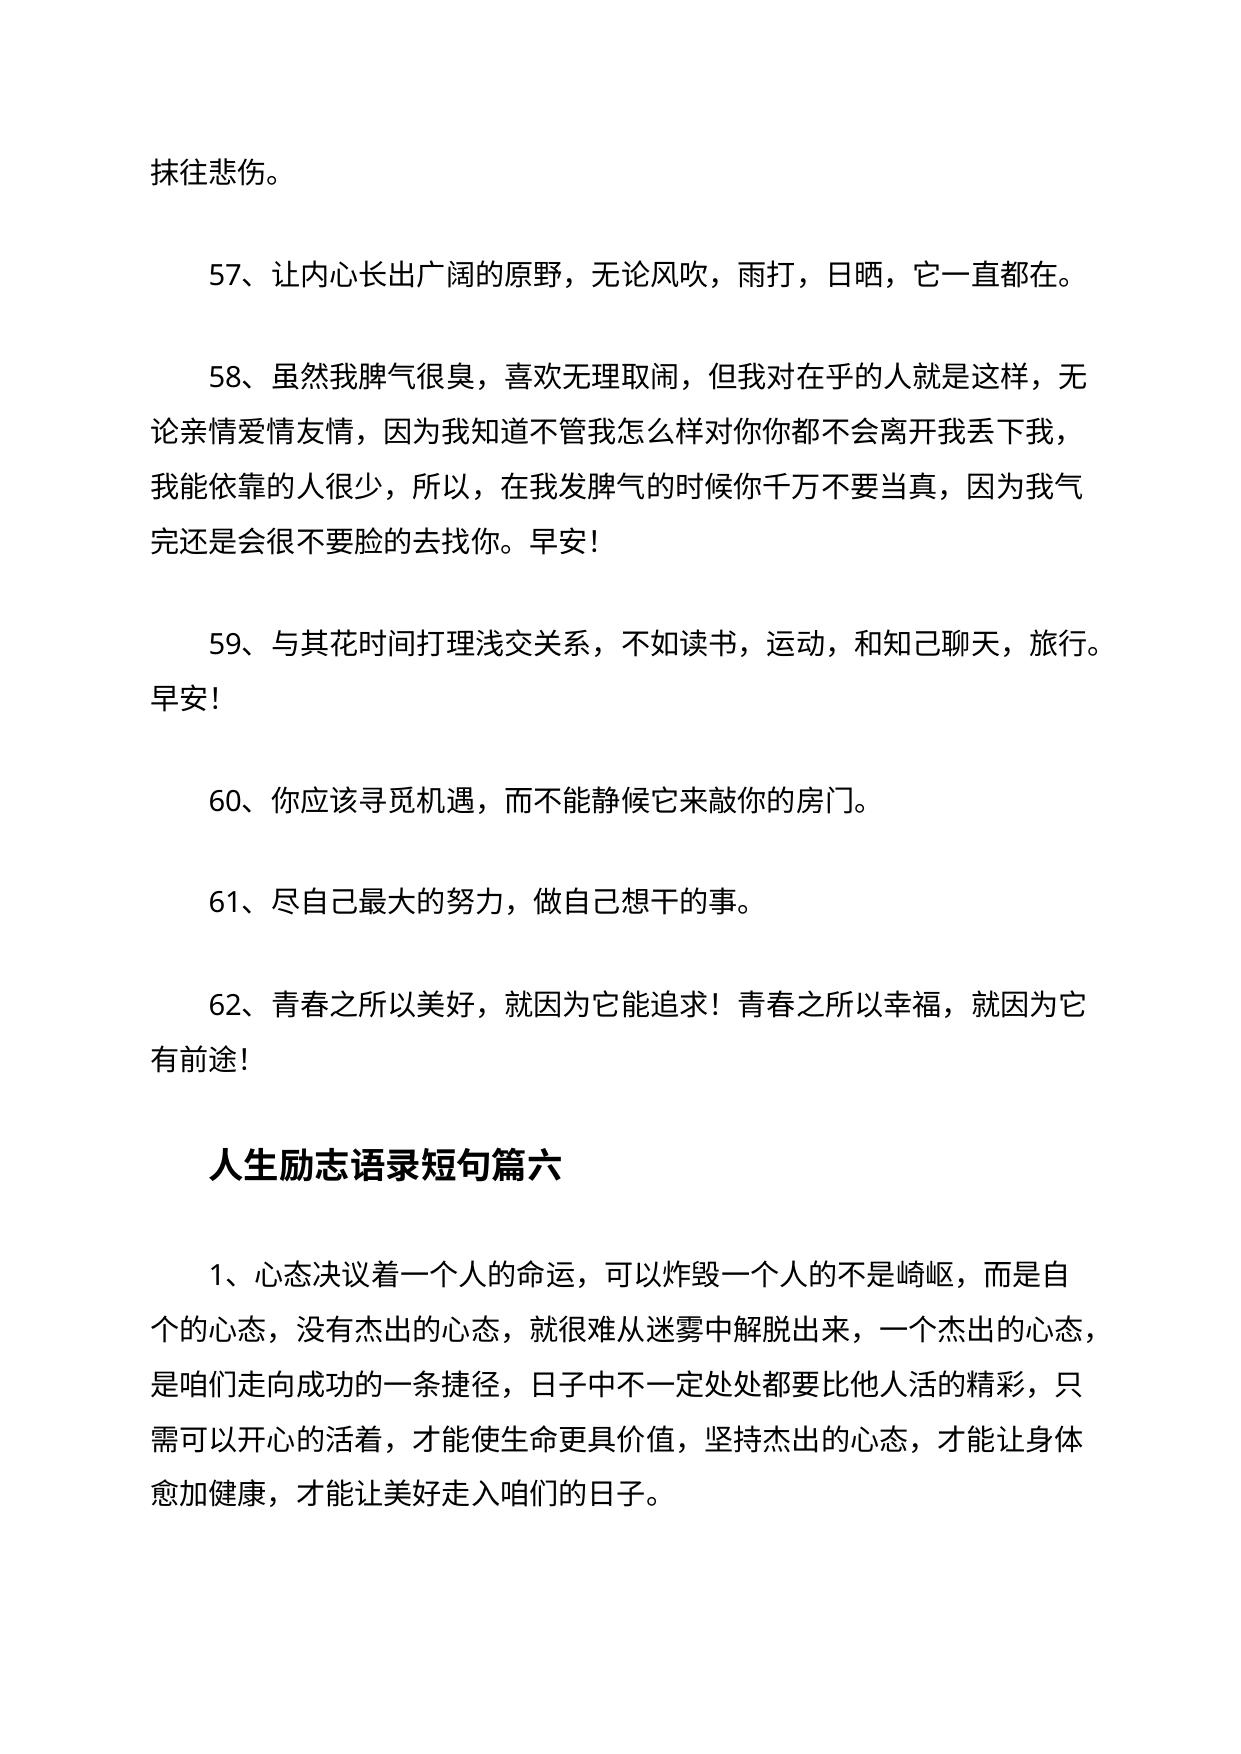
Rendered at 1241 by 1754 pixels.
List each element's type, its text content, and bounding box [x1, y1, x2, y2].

text 59、与其花时间打理浅交关系，不如读书，运动，和知己聊天，旅行。早安！ [150, 620, 1090, 718]
text 人生励志语录短句篇六 [150, 1138, 1090, 1189]
text 1、心态决议着一个人的命运，可以炸毁一个人的不是崎岖，而是自个的心态，没有杰出的心态，就很难从迷雾中解脱出来，一个杰出的心态，是咱们走向成功的一条捷径，日子中不一定处处都要比他人活的精彩，只需可以开心的活着，才能使生命更具价值，坚持杰出的心态，才能让身体愈加健康，才能让美好走入咱们的日子。 [150, 1251, 1090, 1513]
text 62、青春之所以美好，就因为它能追求！青春之所以幸福，就因为它有前途！ [150, 981, 1090, 1078]
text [150, 150, 1090, 192]
text 60、你应该寻觅机遇，而不能静候它来敲你的房门。 [150, 777, 1090, 819]
text 58、虽然我脾气很臭，喜欢无理取闹，但我对在乎的人就是这样，无论亲情爱情友情，因为我知道不管我怎么样对你你都不会离开我丢下我，我能依靠的人很少，所以，在我发脾气的时候你千万不要当真，因为我气完还是会很不要脸的去找你。早安！ [150, 354, 1090, 561]
text 57、让内心长出广阔的原野，无论风吹，雨打，日晒，它一直都在。 [150, 252, 1090, 294]
text 61、尽自己最大的努力，做自己想干的事。 [150, 879, 1090, 921]
